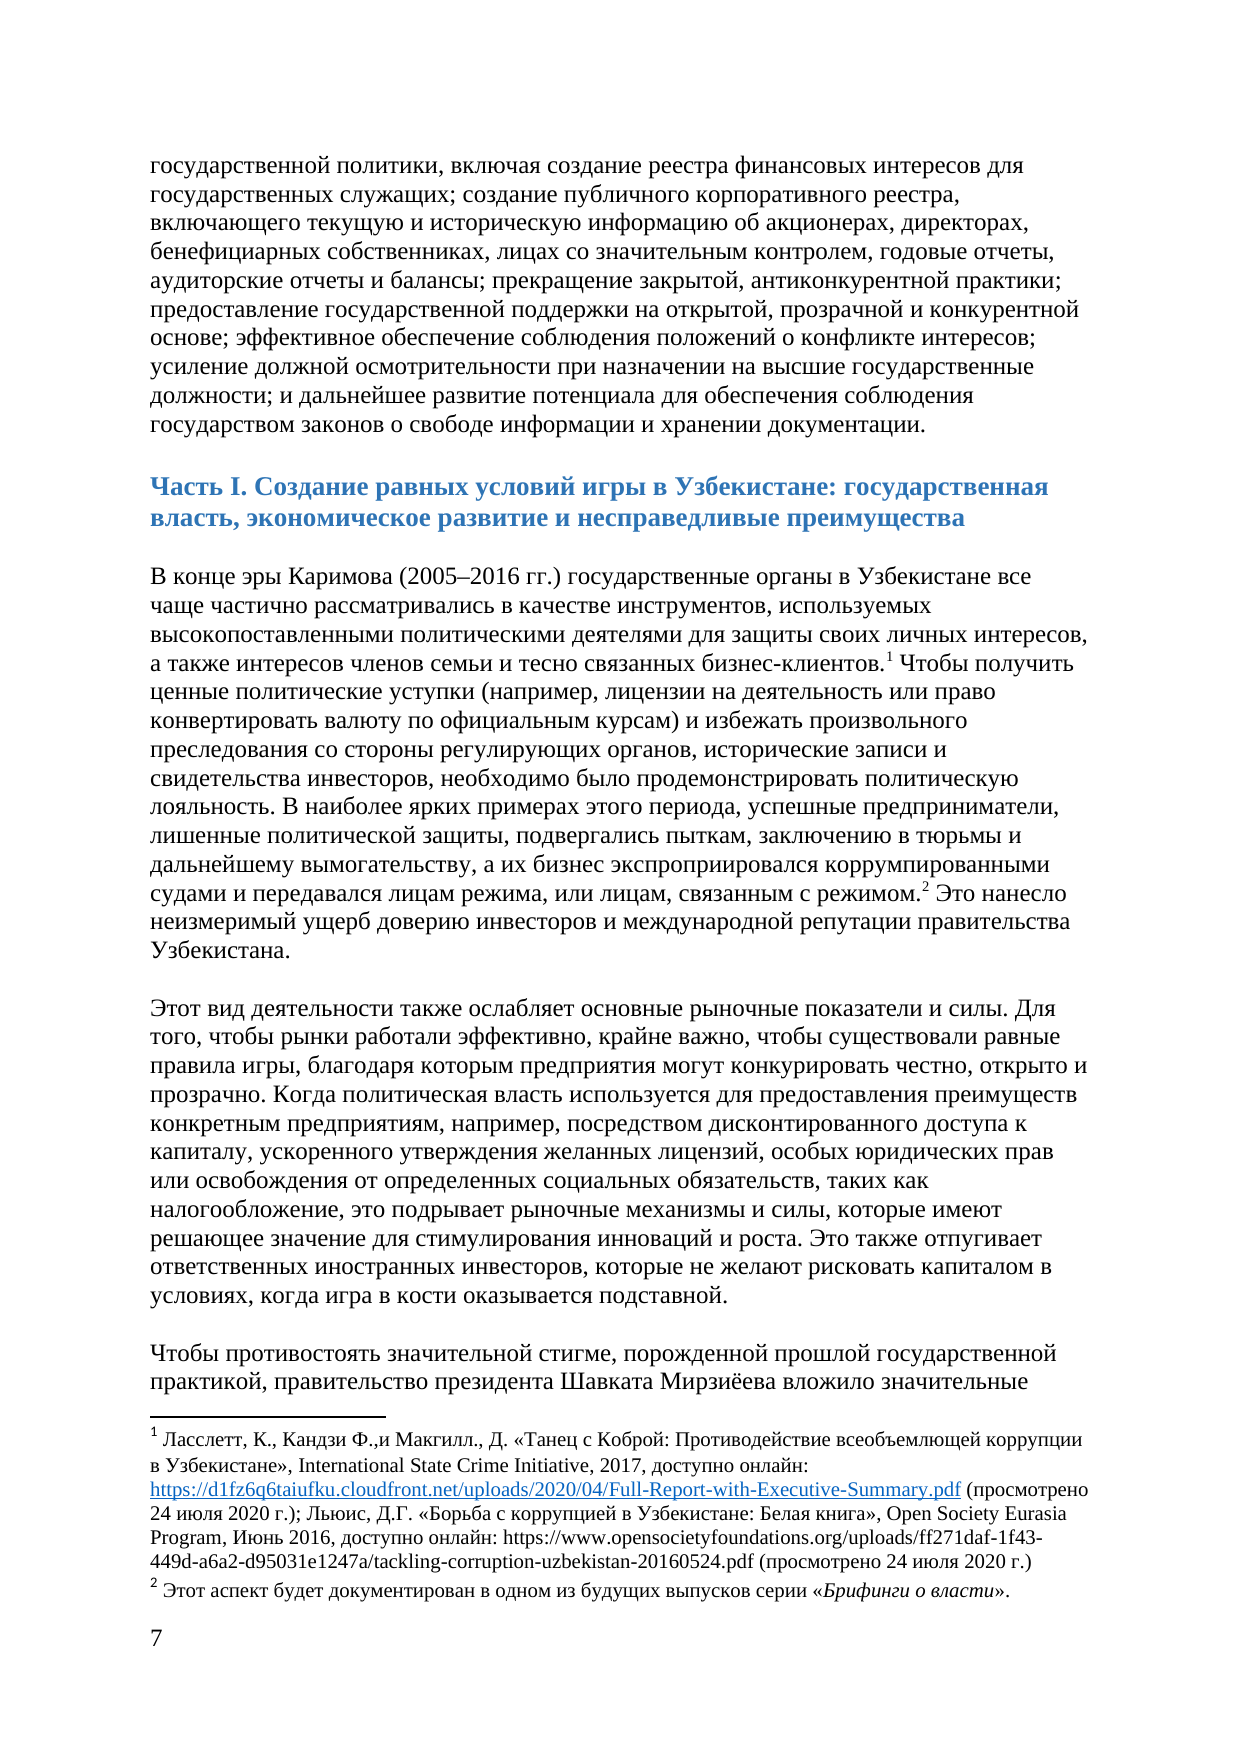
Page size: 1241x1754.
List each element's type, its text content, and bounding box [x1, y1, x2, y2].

subtitle Часть I. Создание равных условий игры в Узбекистане: государственная власть, экономическое развитие и несправедливые преимущества [150, 470, 1090, 533]
text Этот вид деятельности также ослабляет основные рыночные показатели и силы. Для того, чтобы рынки работали эффективно, крайне важно, чтобы существовали равные правила игры, благодаря которым предприятия могут конкурировать честно, открыто и прозрачно. Когда политическая власть используется для предоставления преимуществ конкретным предприятиям, например, посредством дисконтированного доступа к капиталу, ускоренного утверждения желанных лицензий, особых юридических прав или освобождения от определенных социальных обязательств, таких как налогообложение, это подрывает рыночные механизмы и силы, которые имеют решающее значение для стимулирования инноваций и роста. Это также отпугивает ответственных иностранных инвесторов, которые не желают рисковать капиталом в условиях, когда игра в кости оказывается подставной. [150, 993, 1090, 1309]
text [150, 150, 1090, 437]
text В конце эры Каримова (2005–2016 гг.) государственные органы в Узбекистане все чаще частично рассматривались в качестве инструментов, используемых высокопоставленными политическими деятелями для защиты своих личных интересов, а также интересов членов семьи и тесно связанных бизнес-клиентов. Чтобы получить ценные политические уступки (например, лицензии на деятельность или право конвертировать валюту по официальным курсам) и избежать произвольного преследования со стороны регулирующих органов, исторические записи и свидетельства инвесторов, необходимо было продемонстрировать политическую лояльность. В наиболее ярких примерах этого периода, успешные предприниматели, лишенные политической защиты, подвергались пыткам, заключению в тюрьмы и дальнейшему вымогательству, а их бизнес экспроприировался коррумпированными судами и передавался лицам режима, или лицам, связанным с режимом. Это нанесло неизмеримый ущерб доверию инвесторов и международной репутации правительства Узбекистана. [150, 561, 1090, 964]
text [150, 1338, 1090, 1395]
